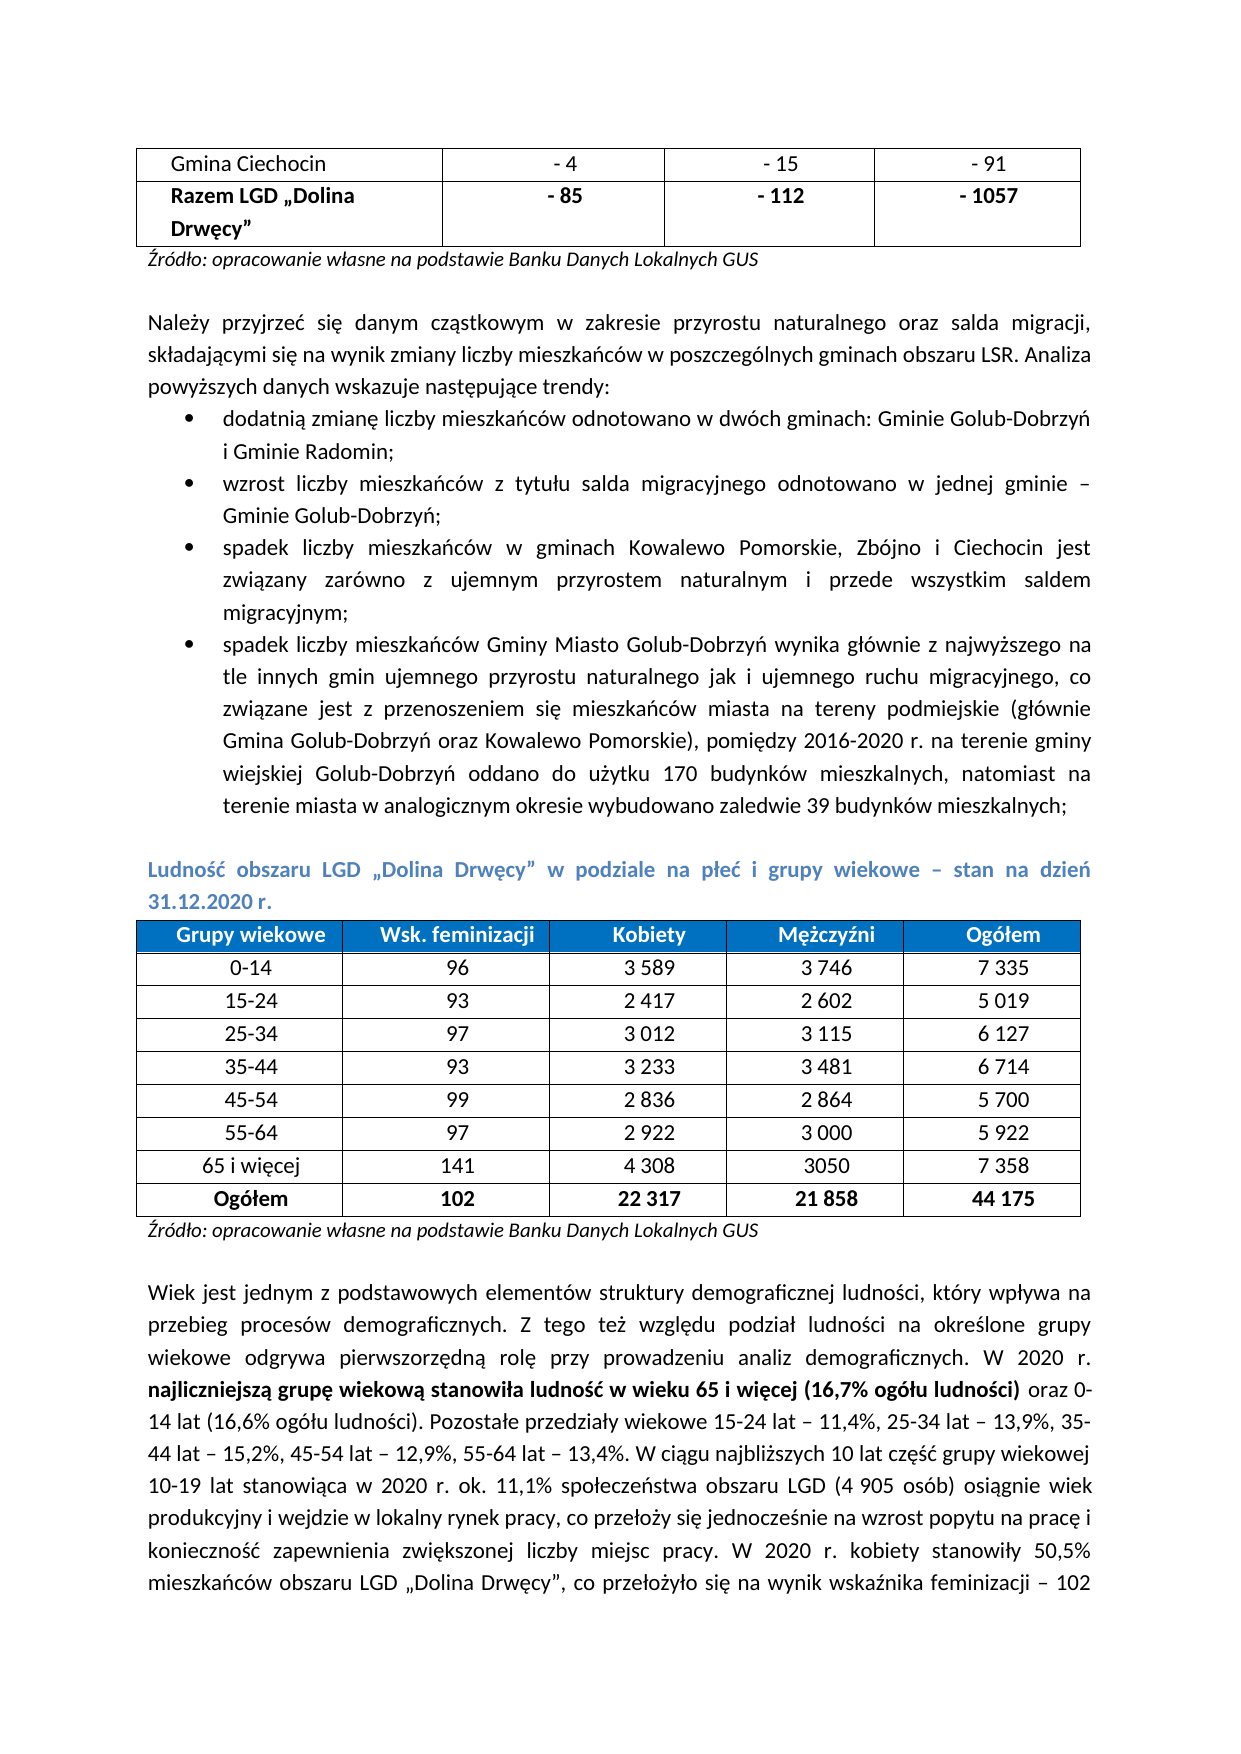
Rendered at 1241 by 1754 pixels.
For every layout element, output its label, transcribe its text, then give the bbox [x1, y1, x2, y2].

table_cell 5 700 [904, 1085, 1080, 1117]
table_cell 15-24 [137, 986, 342, 1018]
table_cell - 1057 [875, 182, 1080, 246]
table_cell 45-54 [137, 1085, 342, 1117]
table_cell 3050 [727, 1151, 903, 1183]
table_cell 7 335 [904, 954, 1080, 985]
table_cell 97 [343, 1118, 549, 1150]
table_cell 2 864 [727, 1085, 903, 1117]
table_header Grupy wiekowe [137, 921, 342, 952]
table_cell 3 012 [550, 1019, 726, 1051]
table_cell 99 [343, 1085, 549, 1117]
table_cell 2 602 [727, 986, 903, 1018]
table_cell 25-34 [137, 1019, 342, 1051]
table_cell 35-44 [137, 1052, 342, 1084]
table_cell 3 233 [550, 1052, 726, 1084]
table_cell 4 308 [550, 1151, 726, 1183]
table_cell 5 019 [904, 986, 1080, 1018]
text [148, 1278, 1093, 1596]
table_cell 22 317 [550, 1184, 726, 1216]
table_cell 3 746 [727, 954, 903, 985]
table_header Ogółem [904, 921, 1080, 952]
list dodatnią zmianę liczby mieszkańców odnotowano w dwóch gminach: Gminie Golub-Dobrzyń i Gminie Radomin; [185, 404, 1093, 465]
table_cell Razem LGD „Dolina Drwęcy” [137, 182, 442, 246]
list spadek liczby mieszkańców w gminach Kowalewo Pomorskie, Zbójno i Ciechocin jest związany zarówno z ujemnym przyrostem naturalnym i przede wszystkim saldem migracyjnym; [185, 533, 1093, 626]
table_header Kobiety [550, 921, 726, 952]
table_cell 0-14 [137, 954, 342, 985]
table_cell 21 858 [727, 1184, 903, 1216]
table_cell 2 836 [550, 1085, 726, 1117]
text Ludność obszaru LGD „Dolina Drwęcy” w podziale na płeć i grupy wiekowe – stan na dzień 31.12.2020 r. [148, 855, 1093, 915]
table_cell 6 714 [904, 1052, 1080, 1084]
table_cell 3 115 [727, 1019, 903, 1051]
table_cell 3 481 [727, 1052, 903, 1084]
table_cell 102 [343, 1184, 549, 1216]
table_cell 7 358 [904, 1151, 1080, 1183]
table_cell - 91 [875, 149, 1080, 181]
table_cell 6 127 [904, 1019, 1080, 1051]
text Źródło: opracowanie własne na podstawie Banku Danych Lokalnych GUS [148, 1217, 1093, 1242]
table_cell 96 [343, 954, 549, 985]
table_cell - 85 [443, 182, 664, 246]
text Należy przyjrzeć się danym cząstkowym w zakresie przyrostu naturalnego oraz salda migracji, składającymi się na wynik zmiany liczby mieszkańców w poszczególnych gminach obszaru LSR. Analiza powyższych danych wskazuje następujące trendy: [148, 308, 1093, 400]
table_cell Ogółem [137, 1184, 342, 1216]
table_cell 2 417 [550, 986, 726, 1018]
table_cell - 4 [443, 149, 664, 181]
table_cell - 15 [665, 149, 874, 181]
table_cell 5 922 [904, 1118, 1080, 1150]
table_cell 65 i więcej [137, 1151, 342, 1183]
table_cell 93 [343, 1052, 549, 1084]
table_cell 93 [343, 986, 549, 1018]
table_header Wsk. feminizacji [343, 921, 549, 952]
table_cell Gmina Ciechocin [137, 149, 442, 181]
table_cell 44 175 [904, 1184, 1080, 1216]
table_cell 55-64 [137, 1118, 342, 1150]
table_cell 97 [343, 1019, 549, 1051]
list wzrost liczby mieszkańców z tytułu salda migracyjnego odnotowano w jednej gminie – Gminie Golub-Dobrzyń; [185, 469, 1093, 529]
list spadek liczby mieszkańców Gminy Miasto Golub-Dobrzyń wynika głównie z najwyższego na tle innych gmin ujemnego przyrostu naturalnego jak i ujemnego ruchu migracyjnego, co związane jest z przenoszeniem się mieszkańców miasta na tereny podmiejskie (głównie Gmina Golub-Dobrzyń oraz Kowalewo Pomorskie), pomiędzy 2016-2020 r. na terenie gminy wiejskiej Golub-Dobrzyń oddano do użytku 170 budynków mieszkalnych, natomiast na terenie miasta w analogicznym okresie wybudowano zaledwie 39 budynków mieszkalnych; [185, 630, 1093, 819]
table_cell - 112 [665, 182, 874, 246]
table_cell 3 000 [727, 1118, 903, 1150]
table_cell 141 [343, 1151, 549, 1183]
text Źródło: opracowanie własne na podstawie Banku Danych Lokalnych GUS [148, 247, 1093, 272]
table_header Mężczyźni [727, 921, 903, 952]
table_cell 3 589 [550, 954, 726, 985]
table_cell 2 922 [550, 1118, 726, 1150]
